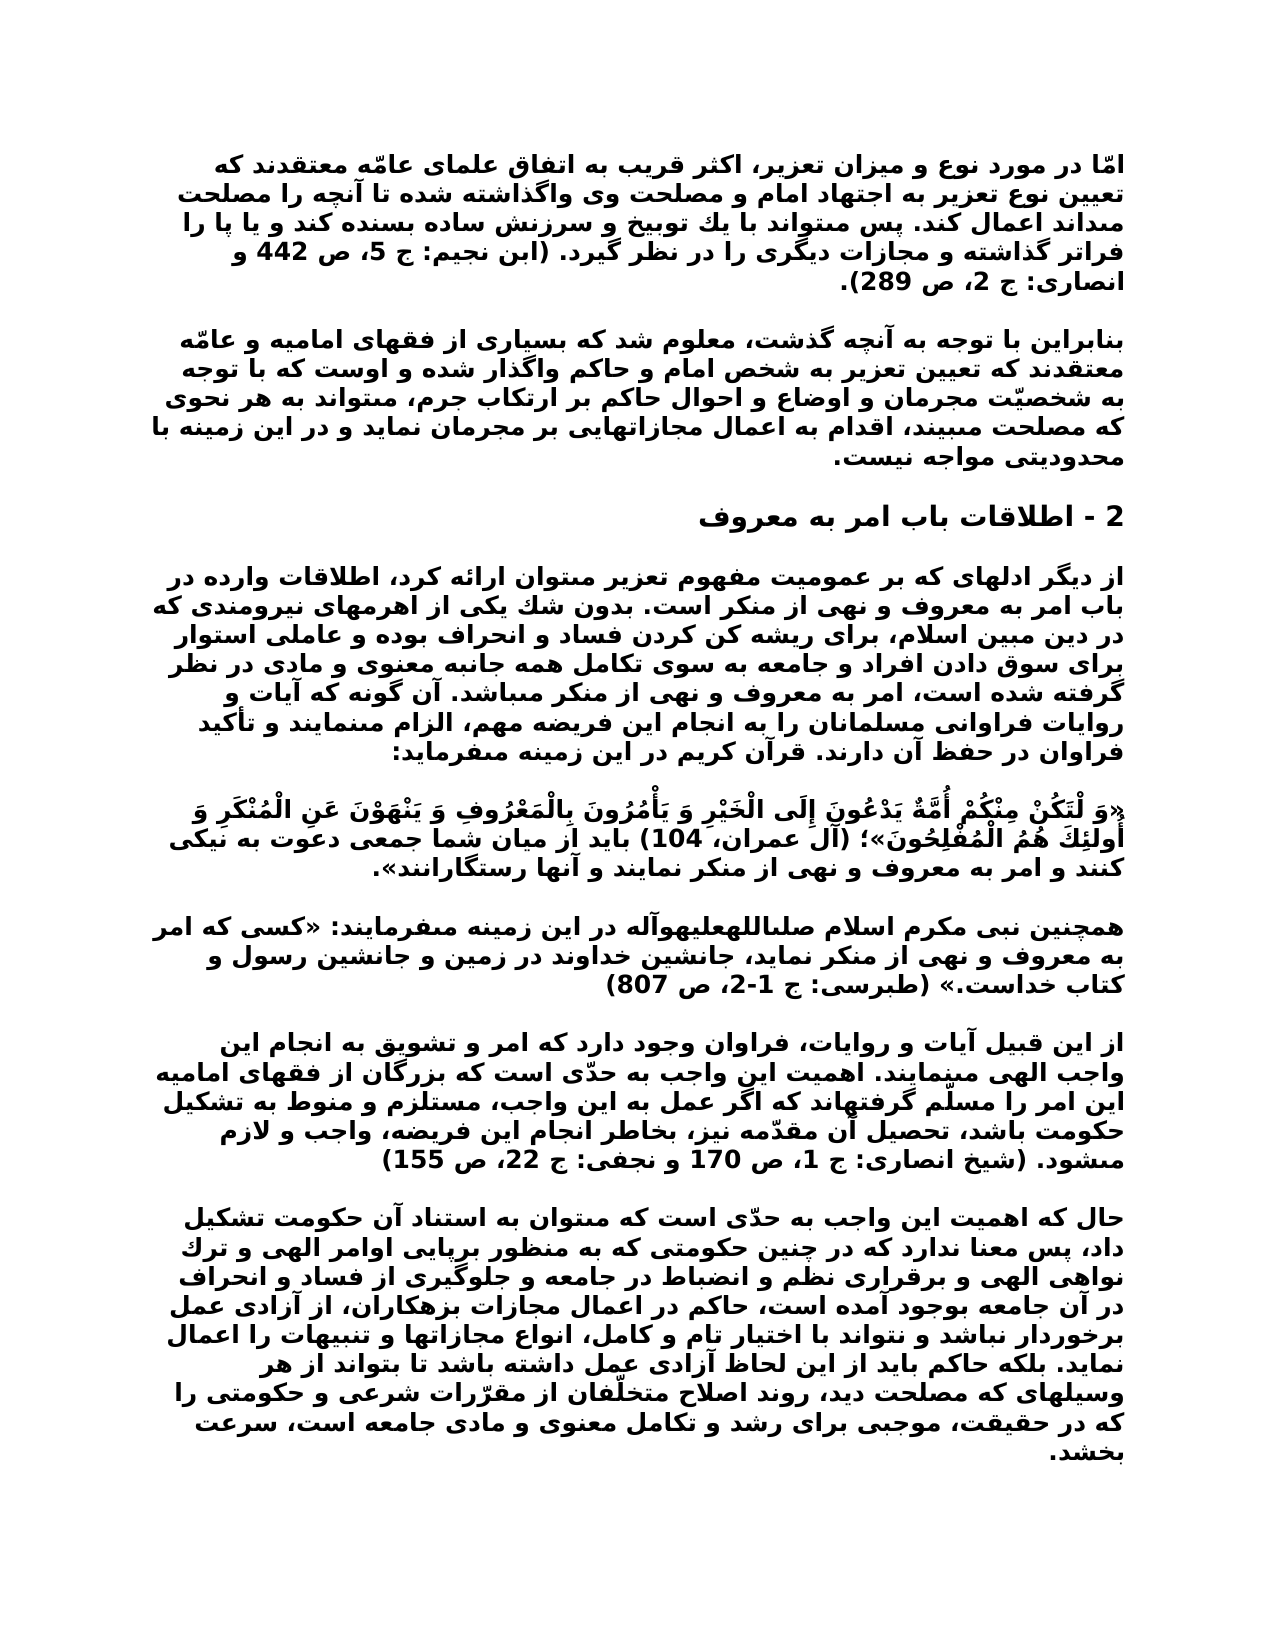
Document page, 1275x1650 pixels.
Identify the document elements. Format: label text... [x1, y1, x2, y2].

subtitle 2 - اطلاقات باب امر به معروف [150, 500, 1125, 533]
text از اين قبيل آيات و روايات، فراوان وجود دارد كه امر و تشويق به انجام اين واجب الهى مى‏نمايند. اهميت اين واجب به حدّى است كه بزرگان از فقهاى اماميه اين امر را مسلّم گرفته‏اند كه اگر عمل به اين واجب، مستلزم و منوط به تشكيل حكومت باشد، تحصيل آن مقدّمه نيز، بخاطر انجام اين فريضه، واجب و لازم مى‏شود. (شيخ انصارى: ج 1، ص 170 و نجفى: ج 22، ص 155) [150, 1028, 1125, 1174]
text امّا در مورد نوع و ميزان تعزير، اكثر قريب به اتفاق علماى عامّه معتقدند كه تعيين نوع تعزير به اجتهاد امام و مصلحت وى واگذاشته شده تا آنچه را مصلحت مى‏داند اعمال كند. پس مى‏تواند با يك توبيخ و سرزنش ساده بسنده كند و يا پا را فراتر گذاشته و مجازات ديگرى را در نظر گيرد. (ابن نجيم: ج 5، ص 442 و انصارى: ج 2، ص 289). [150, 150, 1125, 296]
text از ديگر ادله‏اى كه بر عموميت مفهوم تعزير مى‏توان ارائه كرد، اطلاقات وارده در باب امر به معروف و نهى از منكر است. بدون شك يكى از اهرمهاى نيرومندى كه در دين مبين اسلام، براى ريشه كن كردن فساد و انحراف بوده و عاملى استوار براى سوق دادن افراد و جامعه به سوى تكامل همه جانبه معنوى و مادى در نظر گرفته شده است، امر به معروف و نهى از منكر مى‏باشد. آن گونه كه آيات و روايات فراوانى مسلمانان را به انجام اين فريضه مهم، الزام مى‏نمايند و تأكيد فراوان در حفظ آن دارند. قرآن كريم در اين زمينه مى‏فرمايد: [150, 562, 1125, 766]
text همچنين نبى مكرم اسلام صلى‏الله‏عليه‏و‏آله در اين زمينه مى‏فرمايند: «كسى كه امر به معروف و نهى از منكر نمايد، جانشين خداوند در زمين و جانشين رسول و كتاب خداست.» (طبرسى: ج 1-2، ص 807) [150, 912, 1125, 999]
text «وَ لْتَكُنْ مِنْكُمْ أُمَّةٌ يَدْعُونَ إِلَى الْخَيْرِ وَ يَأْمُرُونَ بِالْمَعْرُوفِ وَ يَنْهَوْنَ عَنِ الْمُنْكَرِ وَ أُولئِكَ هُمُ الْمُفْلِحُونَ»؛ (آل عمران، 104) بايد از ميان شما جمعى دعوت به نيكى كنند و امر به معروف و نهى از منكر نمايند و آنها رستگارانند». [150, 795, 1125, 883]
text حال كه اهميت اين واجب به حدّى است كه مى‏توان به استناد آن حكومت تشكيل داد، پس معنا ندارد كه در چنين حكومتى كه به منظور برپايى اوامر الهى و ترك نواهى الهى و برقرارى نظم و انضباط در جامعه و جلوگيرى از فساد و انحراف در آن جامعه بوجود آمده است، حاكم در اعمال مجازات بزهكاران، از آزادى عمل برخوردار نباشد و نتواند با اختيار تام و كامل، انواع مجازاتها و تنبيهات را اعمال نمايد. بلكه حاكم بايد از اين لحاظ آزادى عمل داشته باشد تا بتواند از هر وسيله‏اى كه مصلحت ديد، روند اصلاح متخلّفان از مقرّرات شرعى و حكومتى را كه در حقيقت، موجبى براى رشد و تكامل معنوى و مادى جامعه است، سرعت بخشد. [150, 1203, 1125, 1466]
text بنابراين با توجه به آنچه گذشت، معلوم شد كه بسيارى از فقهاى اماميه و عامّه معتقدند كه تعيين تعزير به شخص امام و حاكم واگذار شده و اوست كه با توجه به شخصيّت مجرمان و اوضاع و احوال حاكم بر ارتكاب جرم، مى‏تواند به هر نحوى كه مصلحت مى‏بيند، اقدام به اعمال مجازاتهايى بر مجرمان نمايد و در اين زمينه با محدوديتى مواجه نيست. [150, 325, 1125, 471]
